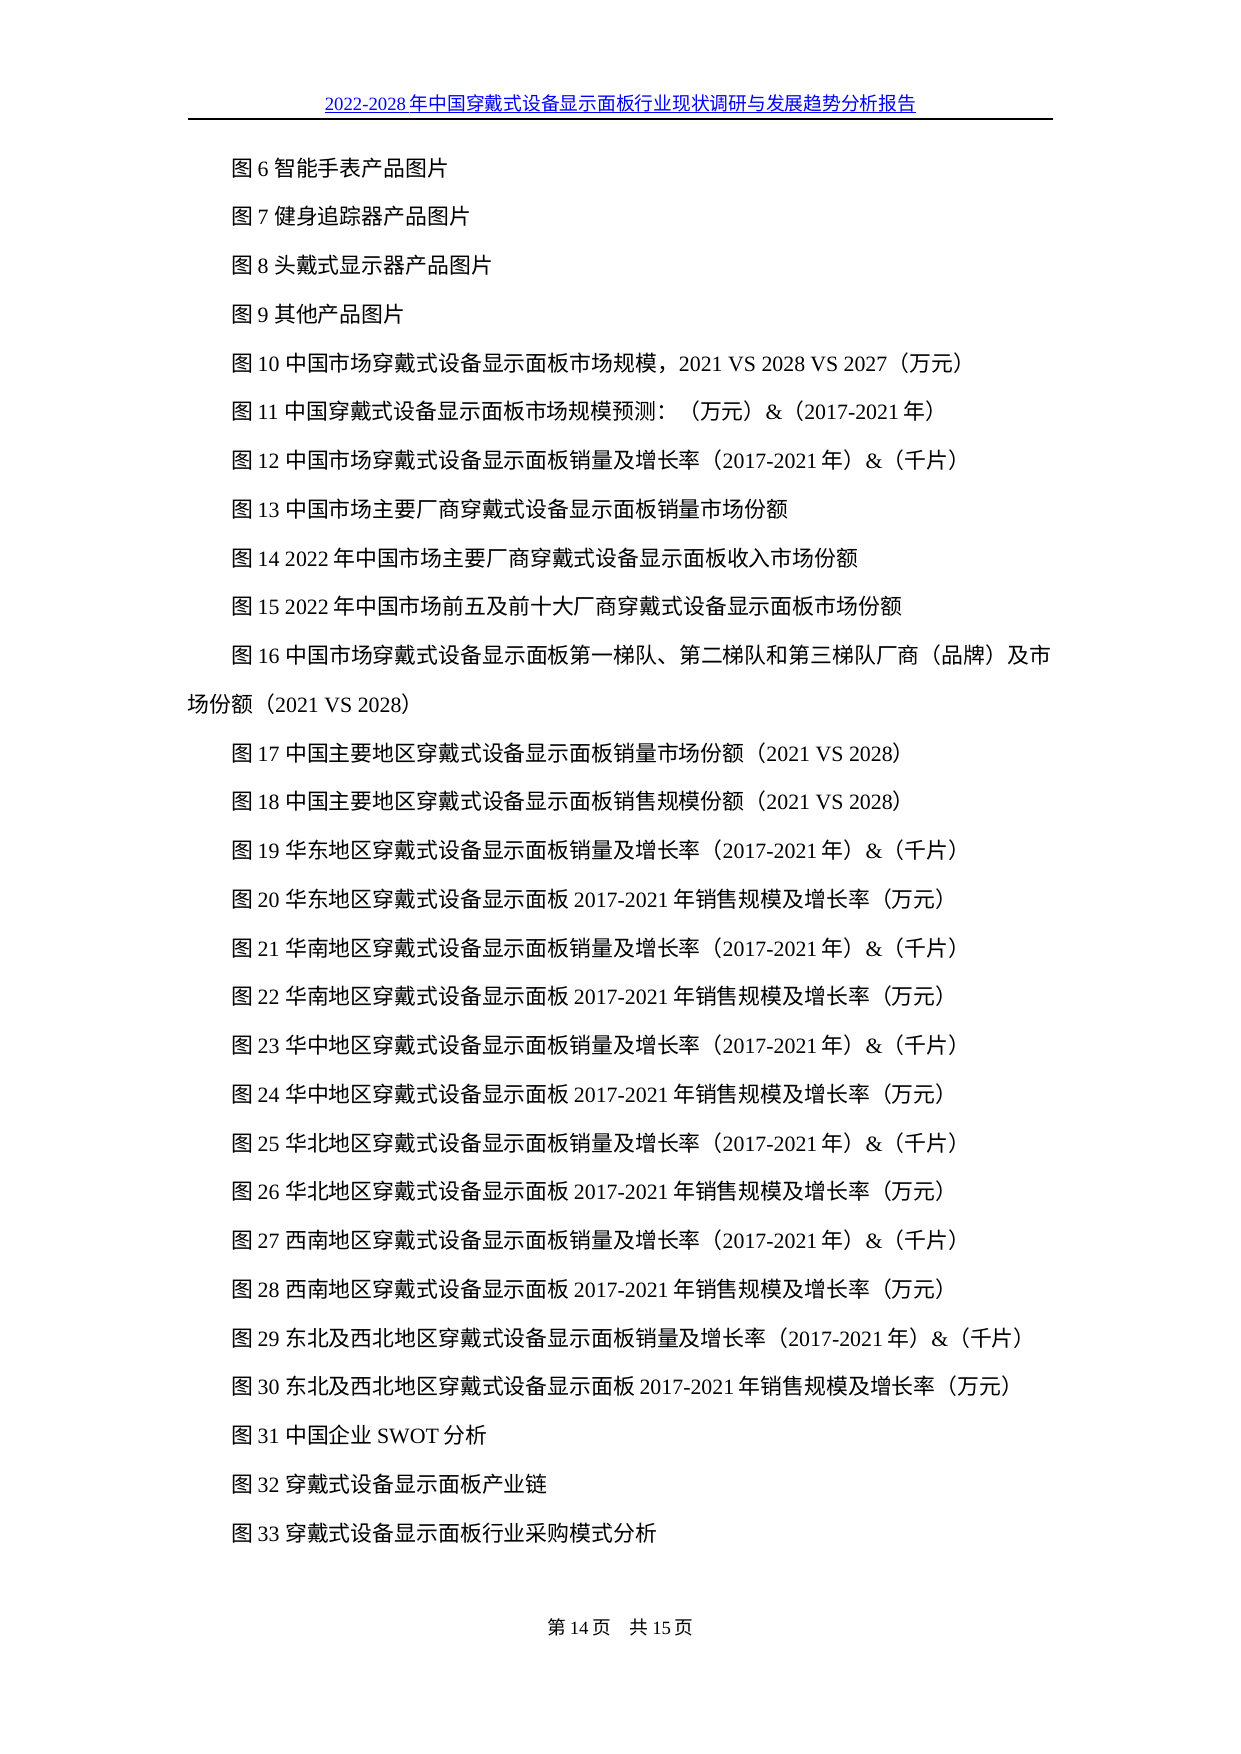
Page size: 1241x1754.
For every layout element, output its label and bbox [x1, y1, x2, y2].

text [187, 150, 1053, 1548]
